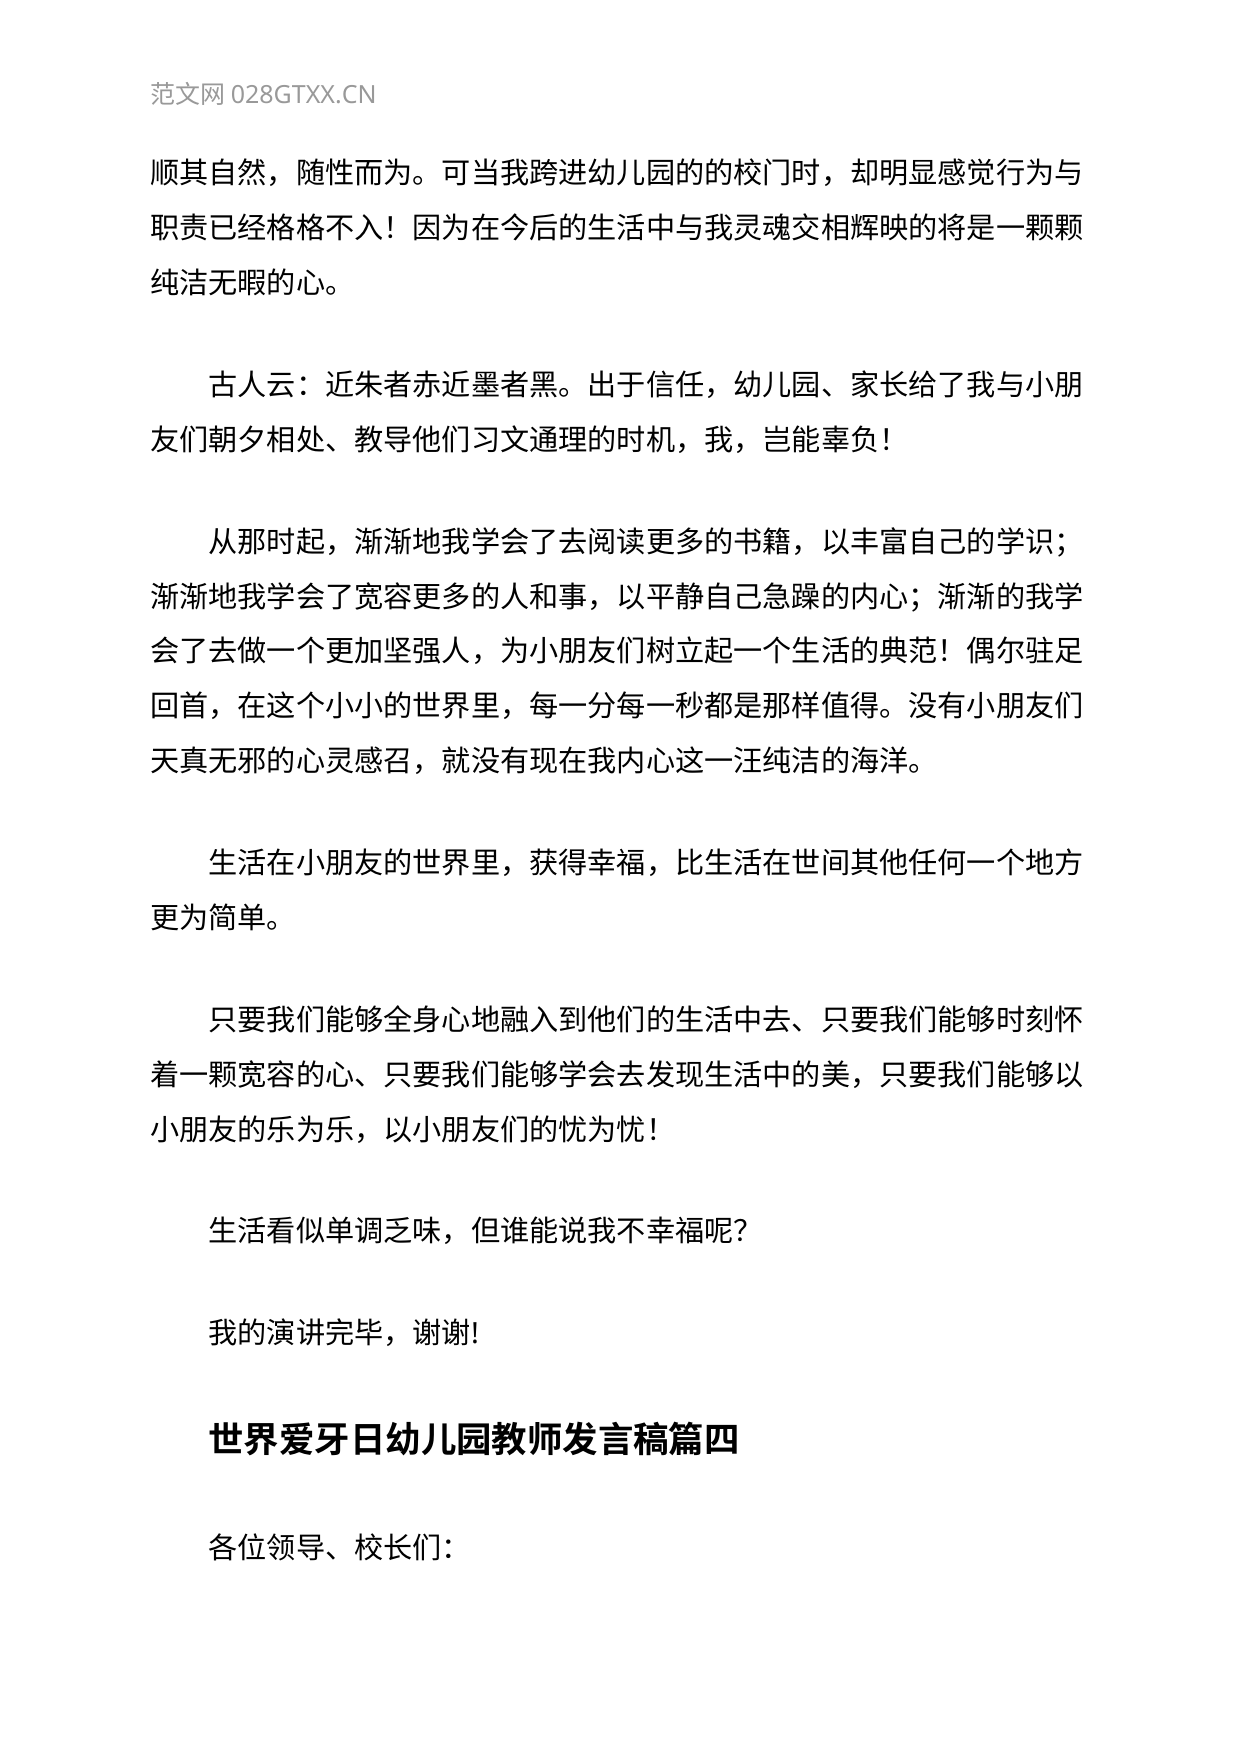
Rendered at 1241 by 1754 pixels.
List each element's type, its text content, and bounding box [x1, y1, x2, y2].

text 各位领导、校长们： [150, 1525, 1090, 1567]
text 从那时起，渐渐地我学会了去阅读更多的书籍，以丰富自己的学识；渐渐地我学会了宽容更多的人和事，以平静自己急躁的内心；渐渐的我学会了去做一个更加坚强人，为小朋友们树立起一个生活的典范！偶尔驻足回首，在这个小小的世界里，每一分每一秒都是那样值得。没有小朋友们天真无邪的心灵感召，就没有现在我内心这一汪纯洁的海洋。 [150, 518, 1090, 780]
text 只要我们能够全身心地融入到他们的生活中去、只要我们能够时刻怀着一颗宽容的心、只要我们能够学会去发现生活中的美，只要我们能够以小朋友的乐为乐，以小朋友们的忧为忧！ [150, 996, 1090, 1148]
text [150, 150, 1090, 302]
text 世界爱牙日幼儿园教师发言稿篇四 [150, 1412, 1090, 1463]
text 古人云：近朱者赤近墨者黑。出于信任，幼儿园、家长给了我与小朋友们朝夕相处、教导他们习文通理的时机，我，岂能辜负！ [150, 362, 1090, 459]
text 我的演讲完毕，谢谢! [150, 1309, 1090, 1352]
text 生活看似单调乏味，但谁能说我不幸福呢？ [150, 1208, 1090, 1250]
text 生活在小朋友的世界里，获得幸福，比生活在世间其他任何一个地方更为简单。 [150, 839, 1090, 937]
